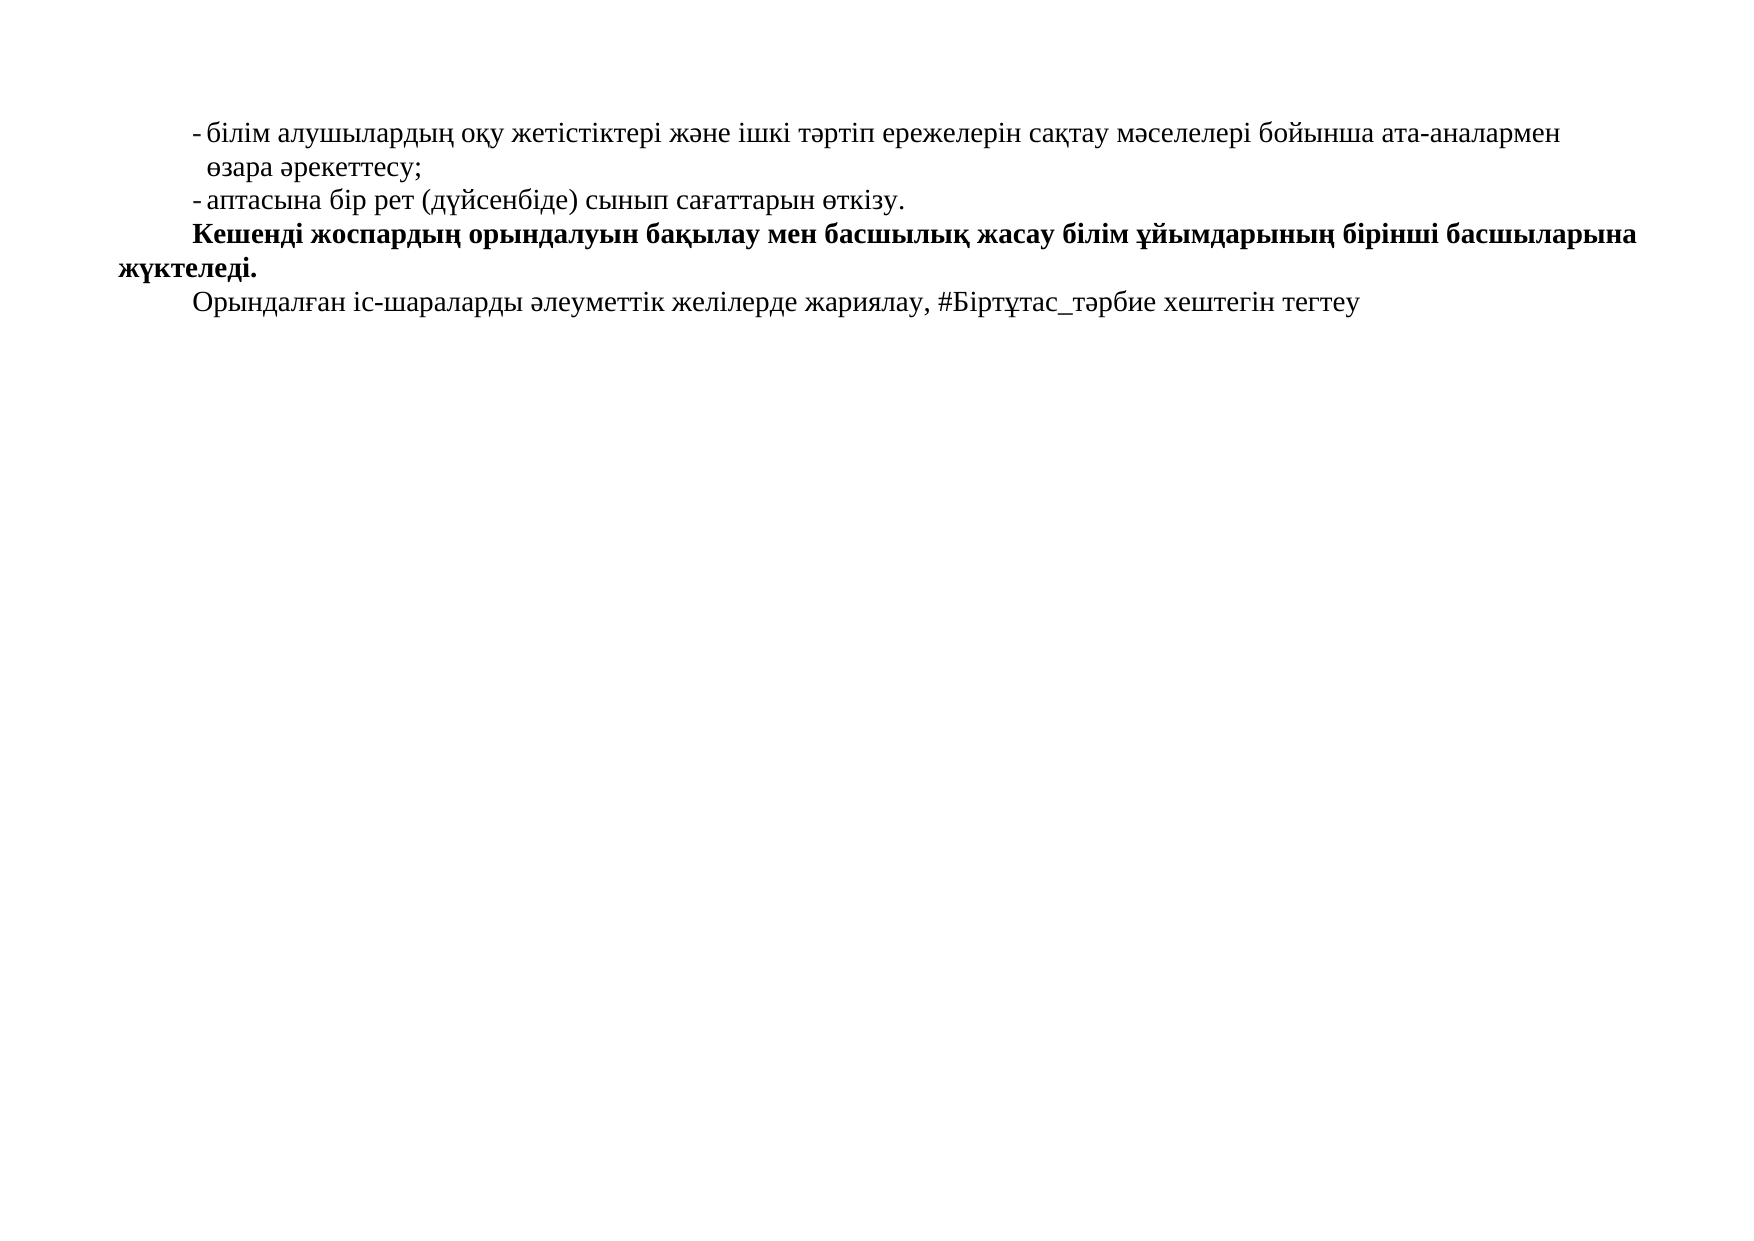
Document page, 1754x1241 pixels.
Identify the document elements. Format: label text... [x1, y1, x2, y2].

list аптасына бір рет (дүйсенбіде) сынып сағаттарын өткізу. [192, 182, 1723, 216]
text Орындалған іс-шараларды әлеуметтік желілерде жариялау, #Біртұтас_тәрбие хештегін тегтеу [192, 284, 1723, 317]
list білім алушылардың оқу жетістіктері және ішкі тәртіп ережелерін сақтау мәселелері бойынша ата-аналармен өзара әрекеттесу; [192, 115, 1635, 182]
subtitle Кешенді жоспардың орындалуын бақылау мен басшылық жасау білім ұйымдарының бірінші басшыларына жүктеледі. [118, 217, 1723, 284]
